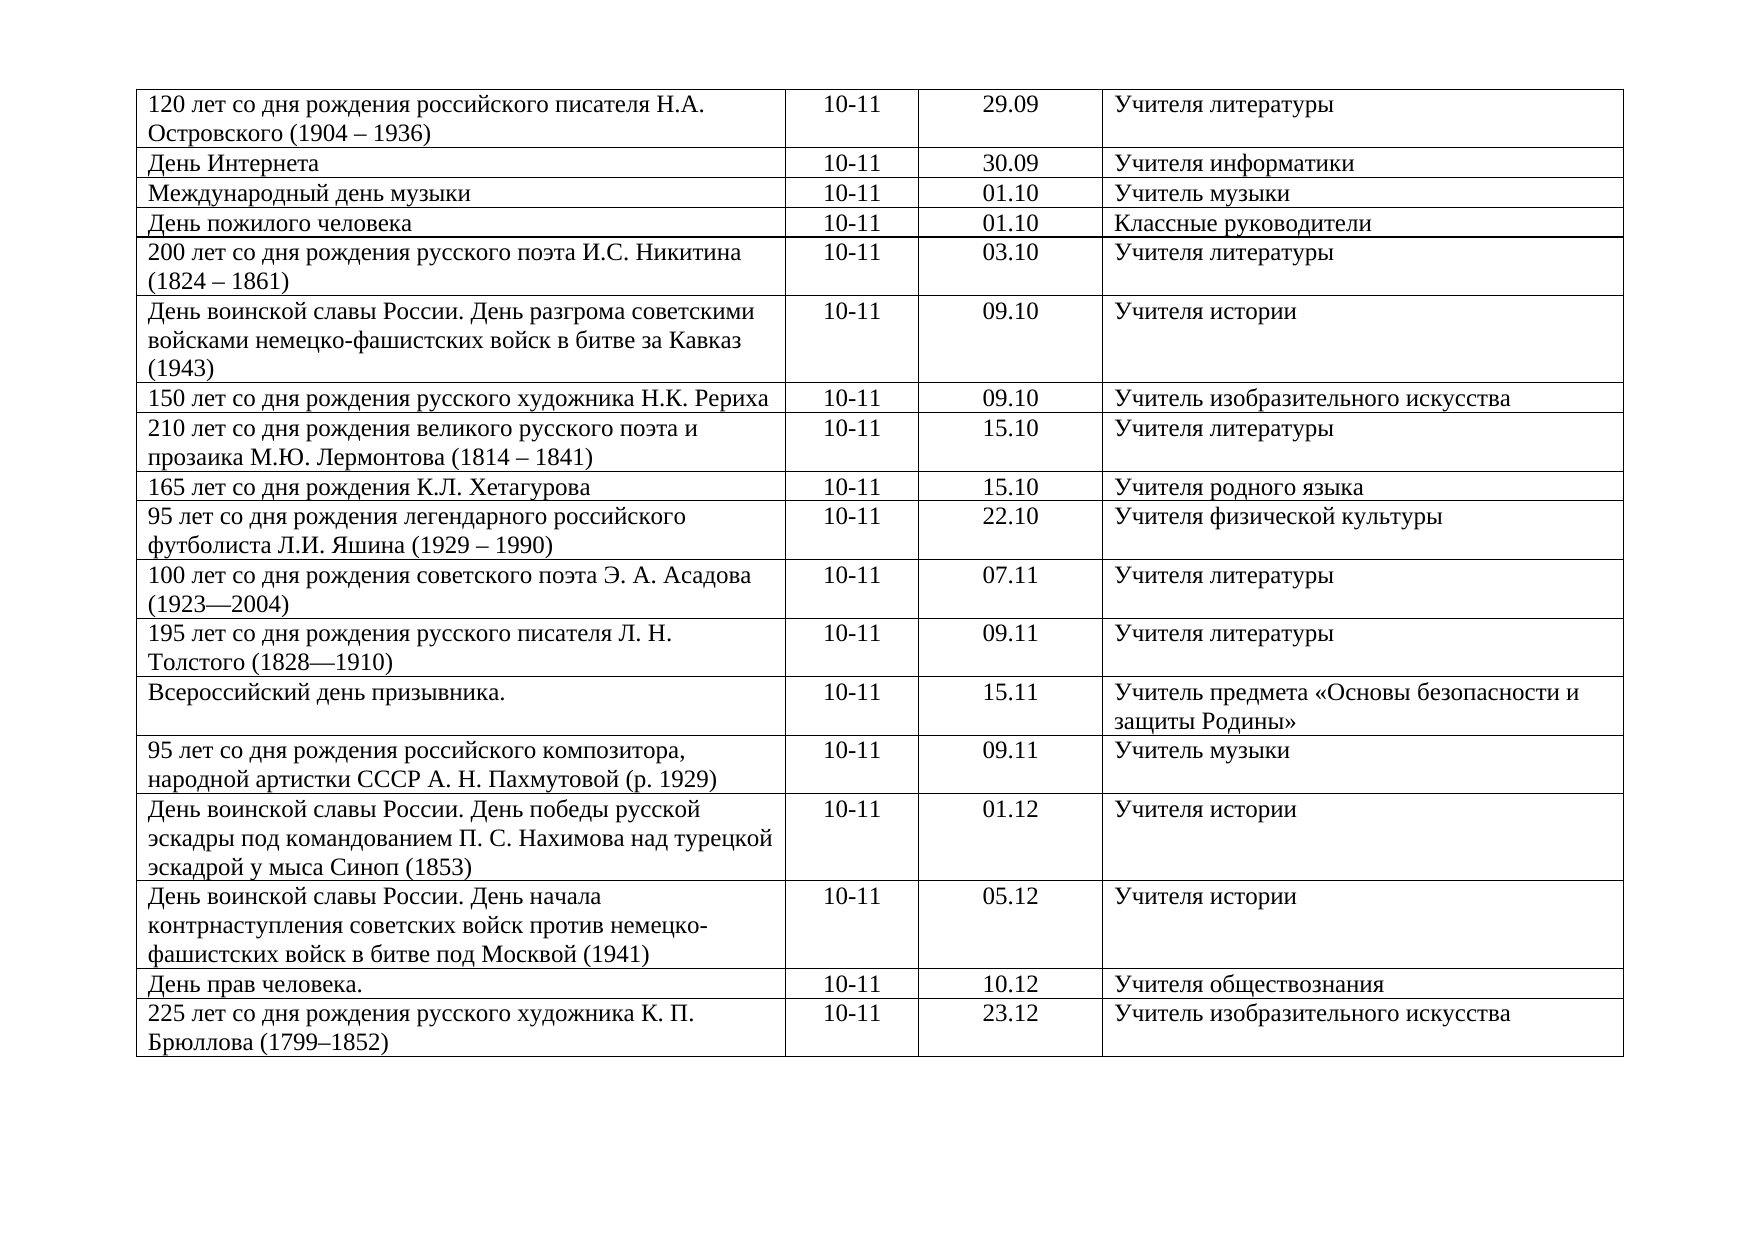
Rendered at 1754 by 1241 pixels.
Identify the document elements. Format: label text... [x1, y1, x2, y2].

table_cell 29.09 [919, 90, 1102, 147]
table_cell 10-11 [786, 238, 918, 295]
table_cell Всероссийский день призывника. [137, 677, 785, 734]
table_cell 01.12 [919, 794, 1102, 880]
table_cell Учитель предмета «Основы безопасности и защиты Родины» [1103, 677, 1623, 734]
table_cell 10.12 [919, 969, 1102, 997]
table_cell Учителя родного языка [1103, 472, 1623, 500]
table_cell 10-11 [786, 413, 918, 471]
table_cell 10-11 [786, 90, 918, 147]
table_cell 10-11 [786, 677, 918, 734]
table_cell Международный день музыки [137, 178, 785, 207]
table_cell 15.10 [919, 472, 1102, 500]
table_cell 23.12 [919, 999, 1102, 1056]
table_cell 225 лет со дня рождения русского художника К. П. Брюллова (1799–1852) [137, 999, 785, 1056]
table_cell 165 лет со дня рождения К.Л. Хетагурова [137, 472, 785, 500]
table_cell 10-11 [786, 501, 918, 559]
table_cell Учитель изобразительного искусства [1103, 999, 1623, 1056]
table_cell Учителя литературы [1103, 238, 1623, 295]
table_cell Учитель музыки [1103, 736, 1623, 793]
table_cell 05.12 [919, 881, 1102, 968]
table_cell 10-11 [786, 472, 918, 500]
table_cell День прав человека. [137, 969, 785, 997]
table_cell 10-11 [786, 969, 918, 997]
table_cell Учителя информатики [1103, 148, 1623, 177]
table_cell 100 лет со дня рождения советского поэта Э. А. Асадова (1923—2004) [137, 560, 785, 617]
table_cell 09.11 [919, 736, 1102, 793]
table_cell Учителя обществознания [1103, 969, 1623, 997]
table_cell Учитель музыки [1103, 178, 1623, 207]
table_cell 10-11 [786, 794, 918, 880]
table_cell 210 лет со дня рождения великого русского поэта и прозаика М.Ю. Лермонтова (1814 – 1841) [137, 413, 785, 471]
table_cell День пожилого человека [137, 208, 785, 236]
table_cell 10-11 [786, 619, 918, 676]
table_cell 10-11 [786, 148, 918, 177]
table_cell Учителя литературы [1103, 619, 1623, 676]
table_cell 200 лет со дня рождения русского поэта И.С. Никитина (1824 – 1861) [137, 238, 785, 295]
table_cell День воинской славы России. День победы русской эскадры под командованием П. С. Нахимова над турецкой эскадрой у мыса Синоп (1853) [137, 794, 785, 880]
table_cell 15.11 [919, 677, 1102, 734]
table_cell Учителя литературы [1103, 560, 1623, 617]
table_cell 09.10 [919, 383, 1102, 412]
table_cell 195 лет со дня рождения русского писателя Л. Н. Толстого (1828—1910) [137, 619, 785, 676]
table_cell 10-11 [786, 881, 918, 968]
table_cell 03.10 [919, 238, 1102, 295]
table_cell День воинской славы России. День начала контрнаступления советских войск против немецко-фашистских войск в битве под Москвой (1941) [137, 881, 785, 968]
table_cell Учителя литературы [1103, 413, 1623, 471]
table_cell Учителя истории [1103, 296, 1623, 382]
table_cell 10-11 [786, 560, 918, 617]
table_cell 01.10 [919, 178, 1102, 207]
table_cell 10-11 [786, 296, 918, 382]
table_cell 150 лет со дня рождения русского художника Н.К. Рериха [137, 383, 785, 412]
table_cell 10-11 [786, 383, 918, 412]
table_cell Учителя истории [1103, 881, 1623, 968]
table_cell 15.10 [919, 413, 1102, 471]
table_cell Учителя физической культуры [1103, 501, 1623, 559]
table_cell 10-11 [786, 999, 918, 1056]
table_cell 120 лет со дня рождения российского писателя Н.А. Островского (1904 – 1936) [137, 90, 785, 147]
table_cell 95 лет со дня рождения российского композитора, народной артистки СССР А. Н. Пахмутовой (р. 1929) [137, 736, 785, 793]
table_cell 07.11 [919, 560, 1102, 617]
table_cell Классные руководители [1103, 208, 1623, 236]
table_cell 10-11 [786, 208, 918, 236]
table_cell 10-11 [786, 178, 918, 207]
table_cell 09.10 [919, 296, 1102, 382]
table_cell 95 лет со дня рождения легендарного российского футболиста Л.И. Яшина (1929 – 1990) [137, 501, 785, 559]
table_cell 22.10 [919, 501, 1102, 559]
table_cell Учителя истории [1103, 794, 1623, 880]
table_cell День воинской славы России. День разгрома советскими войсками немецко-фашистских войск в битве за Кавказ (1943) [137, 296, 785, 382]
table_cell 30.09 [919, 148, 1102, 177]
table_cell 09.11 [919, 619, 1102, 676]
table_cell День Интернета [137, 148, 785, 177]
table_cell Учитель изобразительного искусства [1103, 383, 1623, 412]
table_cell Учителя литературы [1103, 90, 1623, 147]
table_cell 10-11 [786, 736, 918, 793]
table_cell 01.10 [919, 208, 1102, 236]
